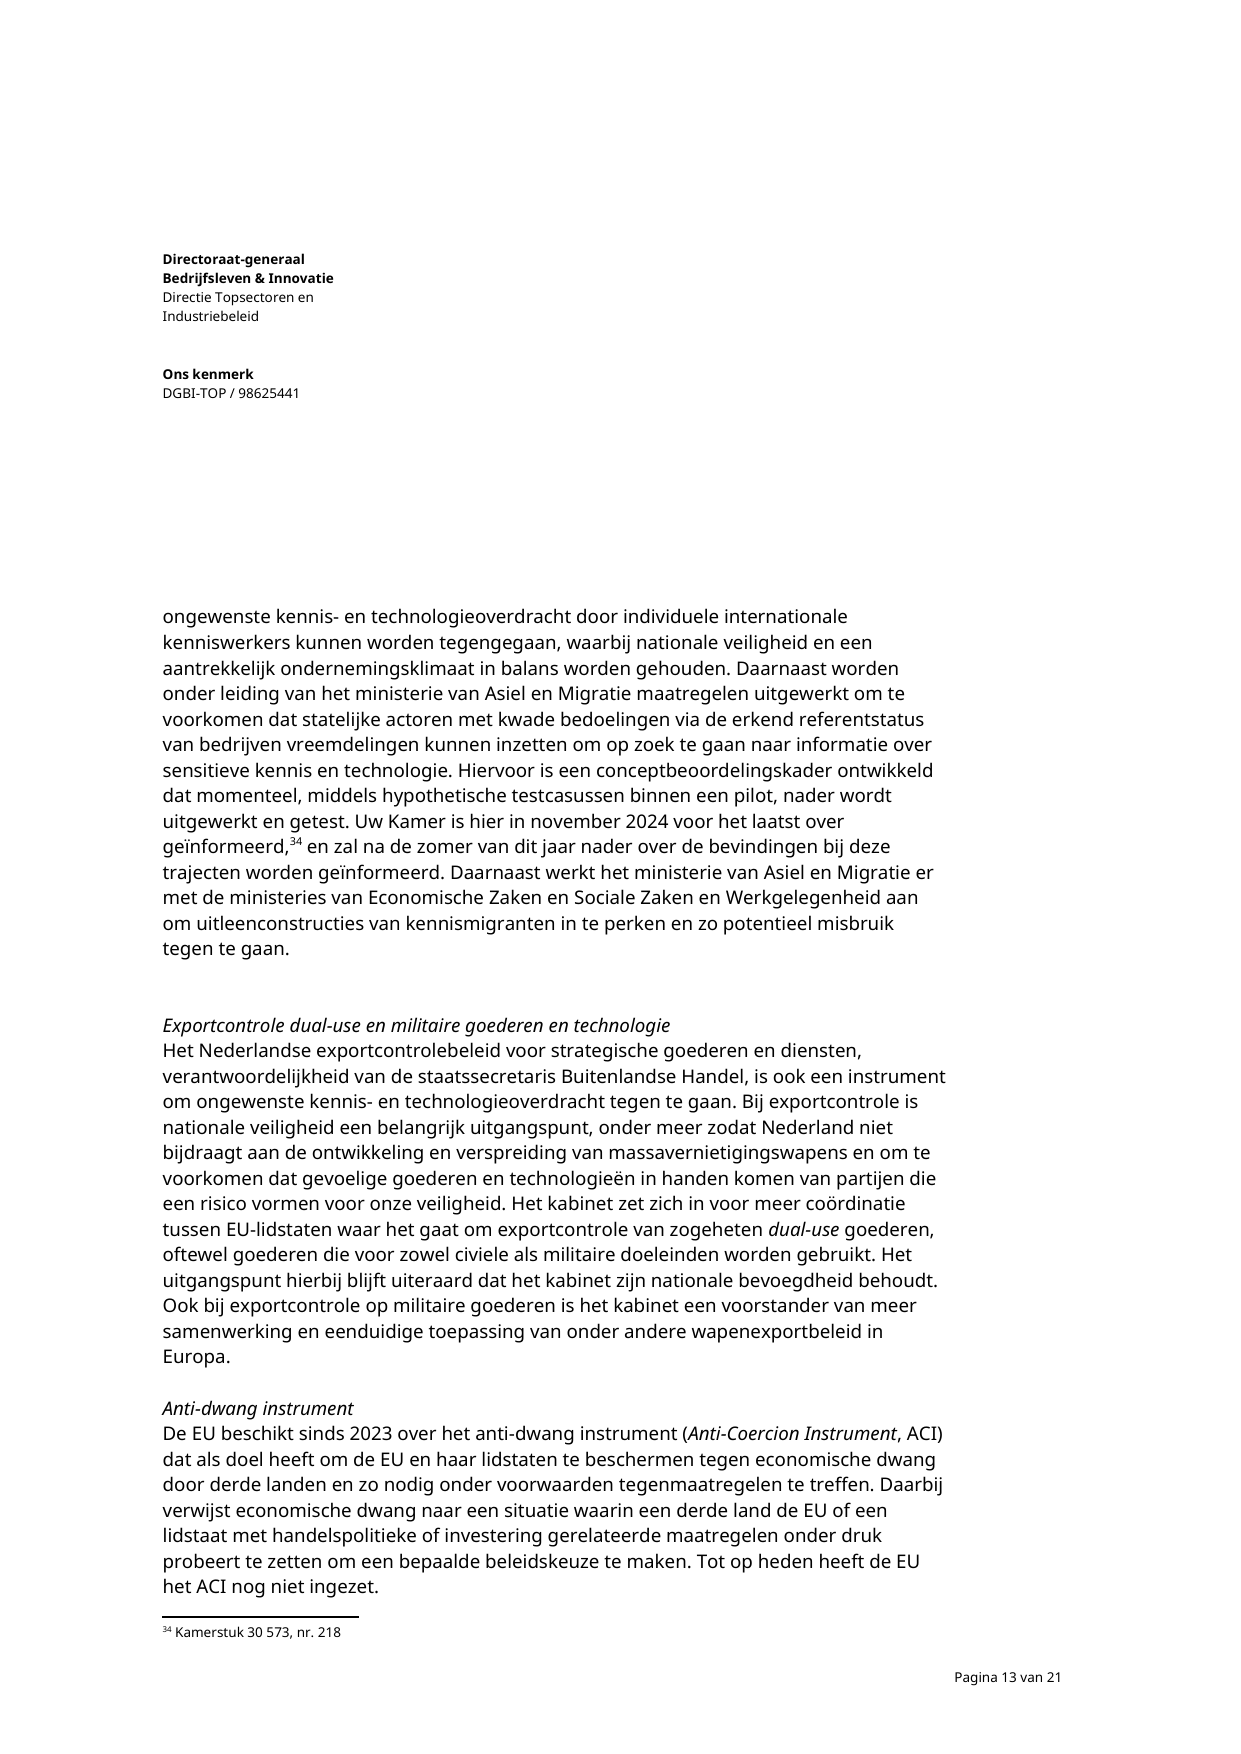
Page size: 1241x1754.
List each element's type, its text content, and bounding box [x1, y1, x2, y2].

text Een internationale kennismigrant kan onder voorwaarden naar Nederland komen om te werken en daarmee bij te dragen aan kennis- en technologieontwikkeling in Nederland. Momenteel wordt door het ministerie van Economische Zaken onderzocht hoe risico’s op ongewenste kennis- en technologieoverdracht door individuele internationale kenniswerkers kunnen worden tegengegaan, waarbij nationale veiligheid en een aantrekkelijk ondernemingsklimaat in balans worden gehouden. Daarnaast worden onder leiding van het ministerie van Asiel en Migratie maatregelen uitgewerkt om te voorkomen dat statelijke actoren met kwade bedoelingen via de erkend referentstatus van bedrijven vreemdelingen kunnen inzetten om op zoek te gaan naar informatie over sensitieve kennis en technologie. Hiervoor is een conceptbeoordelingskader ontwikkeld dat momenteel, middels hypothetische testcasussen binnen een pilot, nader wordt uitgewerkt en getest. Uw Kamer is hier in november 2024 voor het laatst over geïnformeerd, en zal na de zomer van dit jaar nader over de bevindingen bij deze trajecten worden geïnformeerd. Daarnaast werkt het ministerie van Asiel en Migratie er met de ministeries van Economische Zaken en Sociale Zaken en Werkgelegenheid aan om uitleenconstructies van kennismigranten in te perken en zo potentieel misbruik tegen te gaan. [162, 604, 947, 961]
text De EU beschikt sinds 2023 over het anti-dwang instrument (Anti-Coercion Instrument, ACI) dat als doel heeft om de EU en haar lidstaten te beschermen tegen economische dwang door derde landen en zo nodig onder voorwaarden tegenmaatregelen te treffen. Daarbij verwijst economische dwang naar een situatie waarin een derde land de EU of een lidstaat met handelspolitieke of investering gerelateerde maatregelen onder druk probeert te zetten om een bepaalde beleidskeuze te maken. Tot op heden heeft de EU het ACI nog niet ingezet. [162, 1420, 947, 1599]
text Het Nederlandse exportcontrolebeleid voor strategische goederen en diensten, verantwoordelijkheid van de staatssecretaris Buitenlandse Handel, is ook een instrument om ongewenste kennis- en technologieoverdracht tegen te gaan. Bij exportcontrole is nationale veiligheid een belangrijk uitgangspunt, onder meer zodat Nederland niet bijdraagt aan de ontwikkeling en verspreiding van massavernietigingswapens en om te voorkomen dat gevoelige goederen en technologieën in handen komen van partijen die een risico vormen voor onze veiligheid. Het kabinet zet zich in voor meer coördinatie tussen EU-lidstaten waar het gaat om exportcontrole van zogeheten dual-use goederen, oftewel goederen die voor zowel civiele als militaire doeleinden worden gebruikt. Het uitgangspunt hierbij blijft uiteraard dat het kabinet zijn nationale bevoegdheid behoudt. Ook bij exportcontrole op militaire goederen is het kabinet een voorstander van meer samenwerking en eenduidige toepassing van onder andere wapenexportbeleid in Europa. [162, 1038, 947, 1369]
text Anti-dwang instrument [162, 1395, 947, 1420]
text Exportcontrole dual-use en militaire goederen en technologie [162, 1012, 947, 1038]
